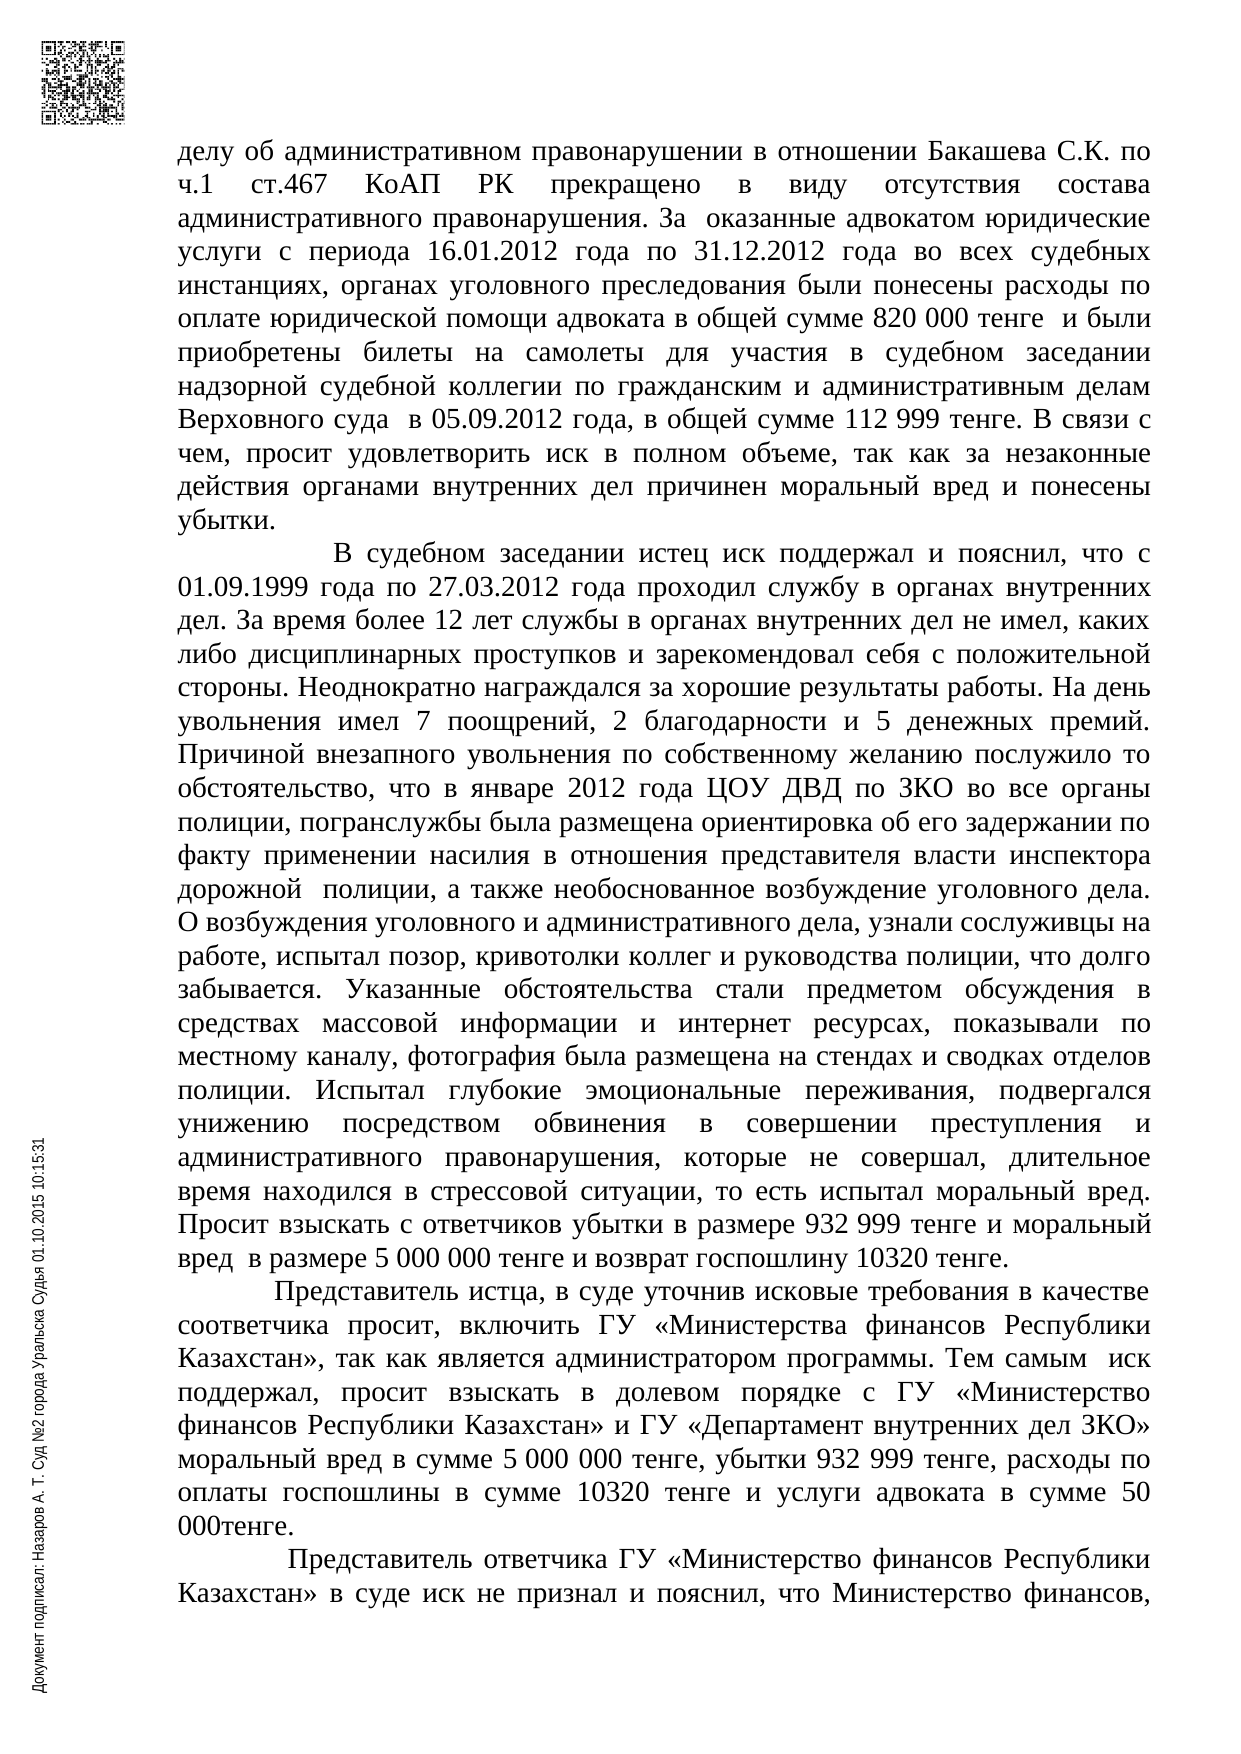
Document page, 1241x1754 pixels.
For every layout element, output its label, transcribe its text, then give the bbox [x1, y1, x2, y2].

text В судебном заседании истец иск поддержал и пояснил, что с 01.09.1999 года по 27.03.2012 года проходил службу в органах внутренних дел. За время более 12 лет службы в органах внутренних дел не имел, каких либо дисциплинарных проступков и зарекомендовал себя с положительной стороны. Неоднократно награждался за хорошие результаты работы. На день увольнения имел 7 поощрений, 2 благодарности и 5 денежных премий. Причиной внезапного увольнения по собственному желанию послужило то обстоятельство, что в январе 2012 года ЦОУ ДВД по ЗКО во все органы полиции, погранслужбы была размещена ориентировка об его задержании по факту применении насилия в отношения представителя власти инспектора дорожной полиции, а также необоснованное возбуждение уголовного дела. О возбуждения уголовного и административного дела, узнали сослуживцы на работе, испытал позор, кривотолки коллег и руководства полиции, что долго забывается. Указанные обстоятельства стали предметом обсуждения в средствах массовой информации и интернет ресурсах, показывали по местному каналу, фотография была размещена на стендах и сводках отделов полиции. Испытал глубокие эмоциональные переживания, подвергался унижению посредством обвинения в совершении преступления и административного правонарушения, которые не совершал, длительное время находился в стрессовой ситуации, то есть испытал моральный вред. Просит взыскать с ответчиков убытки в размере 932 999 тенге и моральный вред в размере 5 000 000 тенге и возврат госпошлину 10320 тенге. [177, 535, 1152, 1273]
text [177, 1542, 1152, 1609]
text Представитель истца, в суде уточнив исковые требования в качестве соответчика просит, включить ГУ «Министерства финансов Республики Казахстан», так как является администратором программы. Тем самым иск поддержал, просит взыскать в долевом порядке с ГУ «Министерство финансов Республики Казахстан» и ГУ «Департамент внутренних дел ЗКО» моральный вред в сумме 5 000 000 тенге, убытки 932 999 тенге, расходы по оплаты госпошлины в сумме 10320 тенге и услуги адвоката в сумме 50 000тенге. [177, 1273, 1152, 1542]
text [177, 133, 1152, 535]
